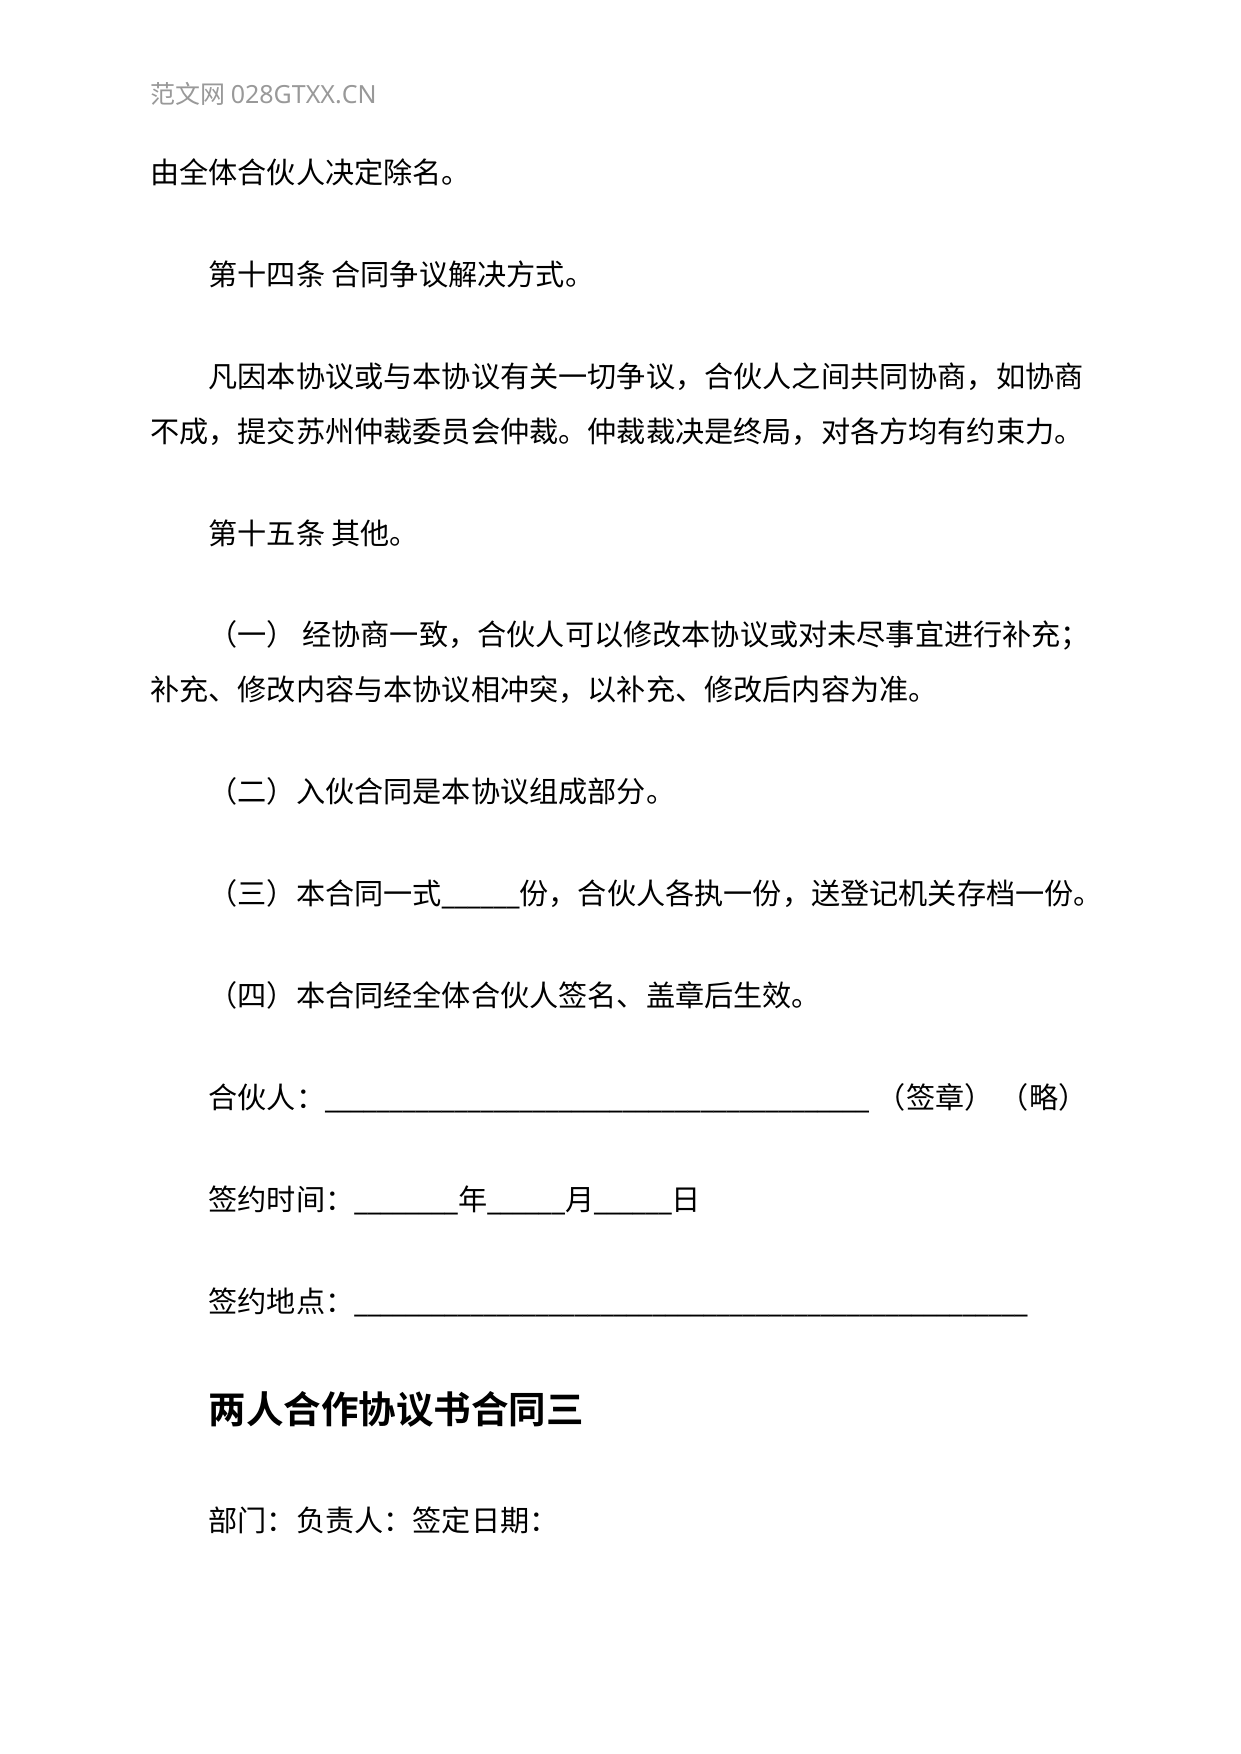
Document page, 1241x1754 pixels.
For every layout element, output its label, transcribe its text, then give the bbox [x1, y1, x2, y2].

text 第十五条 其他。 [150, 510, 1090, 552]
text 合伙人：__________________________________________ （签章） （略） [150, 1074, 1090, 1117]
text 两人合作协议书合同三 [150, 1380, 1090, 1434]
text 签约地点：____________________________________________________ [150, 1278, 1090, 1321]
text （二）入伙合同是本协议组成部分。 [150, 769, 1090, 811]
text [150, 150, 1090, 192]
text （四）本合同经全体合伙人签名、盖章后生效。 [150, 972, 1090, 1015]
text 凡因本协议或与本协议有关一切争议，合伙人之间共同协商，如协商不成，提交苏州仲裁委员会仲裁。仲裁裁决是终局，对各方均有约束力。 [150, 353, 1090, 451]
text 签约时间：________年______月______日 [150, 1176, 1090, 1218]
text 部门：负责人：签定日期： [150, 1497, 1090, 1540]
text （一） 经协商一致，合伙人可以修改本协议或对未尽事宜进行补充；补充、修改内容与本协议相冲突，以补充、修改后内容为准。 [150, 612, 1090, 709]
text 第十四条 合同争议解决方式。 [150, 252, 1090, 294]
text （三）本合同一式______份，合伙人各执一份，送登记机关存档一份。 [150, 870, 1090, 913]
